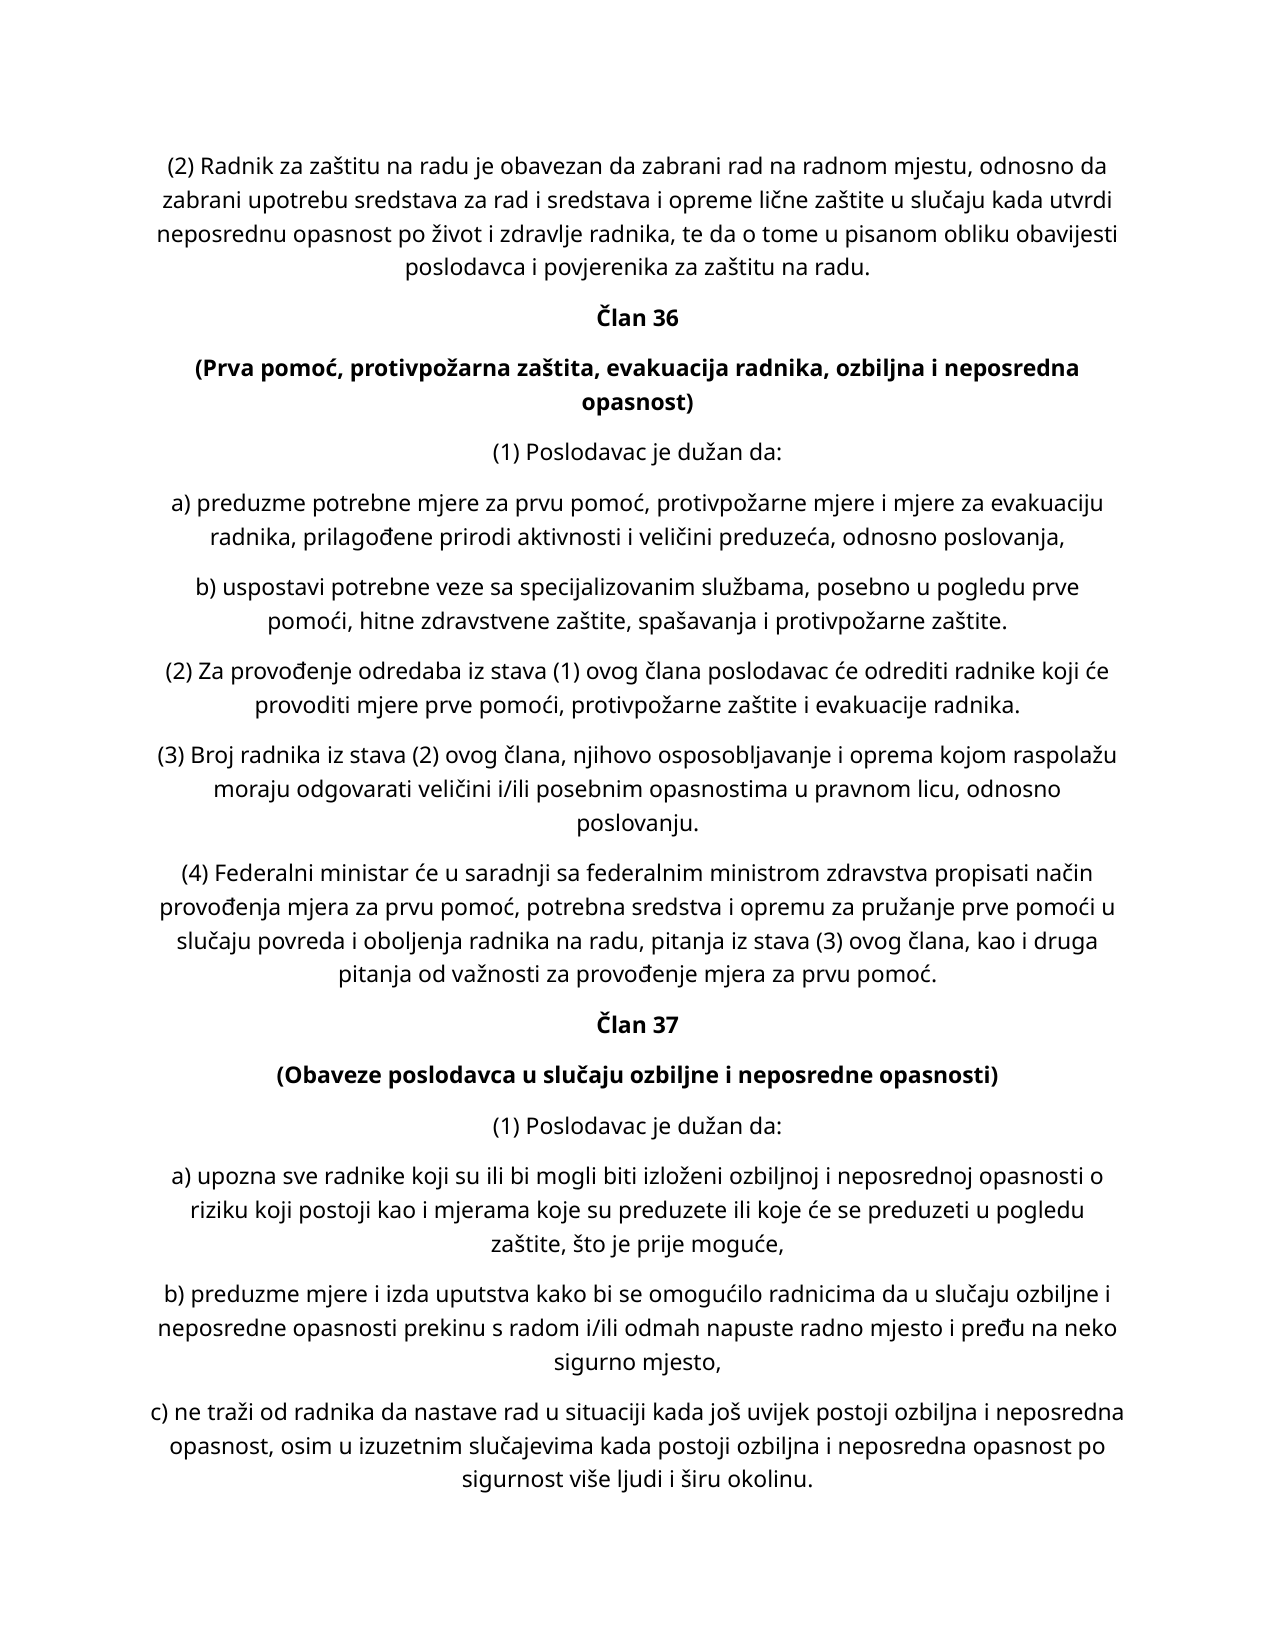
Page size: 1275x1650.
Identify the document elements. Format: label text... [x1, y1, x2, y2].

text b) preduzme mjere i izda uputstva kako bi se omogućilo radnicima da u slučaju ozbiljne i neposredne opasnosti prekinu s radom i/ili odmah napuste radno mjesto i pređu na neko sigurno mjesto, [150, 1278, 1125, 1377]
text (Obaveze poslodavca u slučaju ozbiljne i neposredne opasnosti) [150, 1059, 1125, 1090]
text Član 37 [150, 1009, 1125, 1040]
text (2) Radnik za zaštitu na radu je obavezan da zabrani rad na radnom mjestu, odnosno da zabrani upotrebu sredstava za rad i sredstava i opreme lične zaštite u slučaju kada utvrdi neposrednu opasnost po život i zdravlje radnika, te da o tome u pisanom obliku obavijesti poslodavca i povjerenika za zaštitu na radu. [150, 150, 1125, 282]
text a) upozna sve radnike koji su ili bi mogli biti izloženi ozbiljnoj i neposrednoj opasnosti o riziku koji postoji kao i mjerama koje su preduzete ili koje će se preduzeti u pogledu zaštite, što je prije moguće, [150, 1160, 1125, 1259]
text (1) Poslodavac je dužan da: [150, 436, 1125, 467]
text Član 36 [150, 302, 1125, 333]
text (4) Federalni ministar će u saradnji sa federalnim ministrom zdravstva propisati način provođenja mjera za prvu pomoć, potrebna sredstva i opremu za pružanje prve pomoći u slučaju povreda i oboljenja radnika na radu, pitanja iz stava (3) ovog člana, kao i druga pitanja od važnosti za provođenje mjera za prvu pomoć. [150, 857, 1125, 989]
text (1) Poslodavac je dužan da: [150, 1109, 1125, 1141]
text (Prva pomoć, protivpožarna zaštita, evakuacija radnika, ozbiljna i neposredna opasnost) [150, 352, 1125, 417]
text c) ne traži od radnika da nastave rad u situaciji kada još uvijek postoji ozbiljna i neposredna opasnost, osim u izuzetnim slučajevima kada postoji ozbiljna i neposredna opasnost po sigurnost više ljudi i širu okolinu. [150, 1396, 1125, 1494]
text a) preduzme potrebne mjere za prvu pomoć, protivpožarne mjere i mjere za evakuaciju radnika, prilagođene prirodi aktivnosti i veličini preduzeća, odnosno poslovanja, [150, 487, 1125, 552]
text (2) Za provođenje odredaba iz stava (1) ovog člana poslodavac će odrediti radnike koji će provoditi mjere prve pomoći, protivpožarne zaštite i evakuacije radnika. [150, 655, 1125, 720]
text b) uspostavi potrebne veze sa specijalizovanim službama, posebno u pogledu prve pomoći, hitne zdravstvene zaštite, spašavanja i protivpožarne zaštite. [150, 571, 1125, 636]
text (3) Broj radnika iz stava (2) ovog člana, njihovo osposobljavanje i oprema kojom raspolažu moraju odgovarati veličini i/ili posebnim opasnostima u pravnom licu, odnosno poslovanju. [150, 739, 1125, 838]
